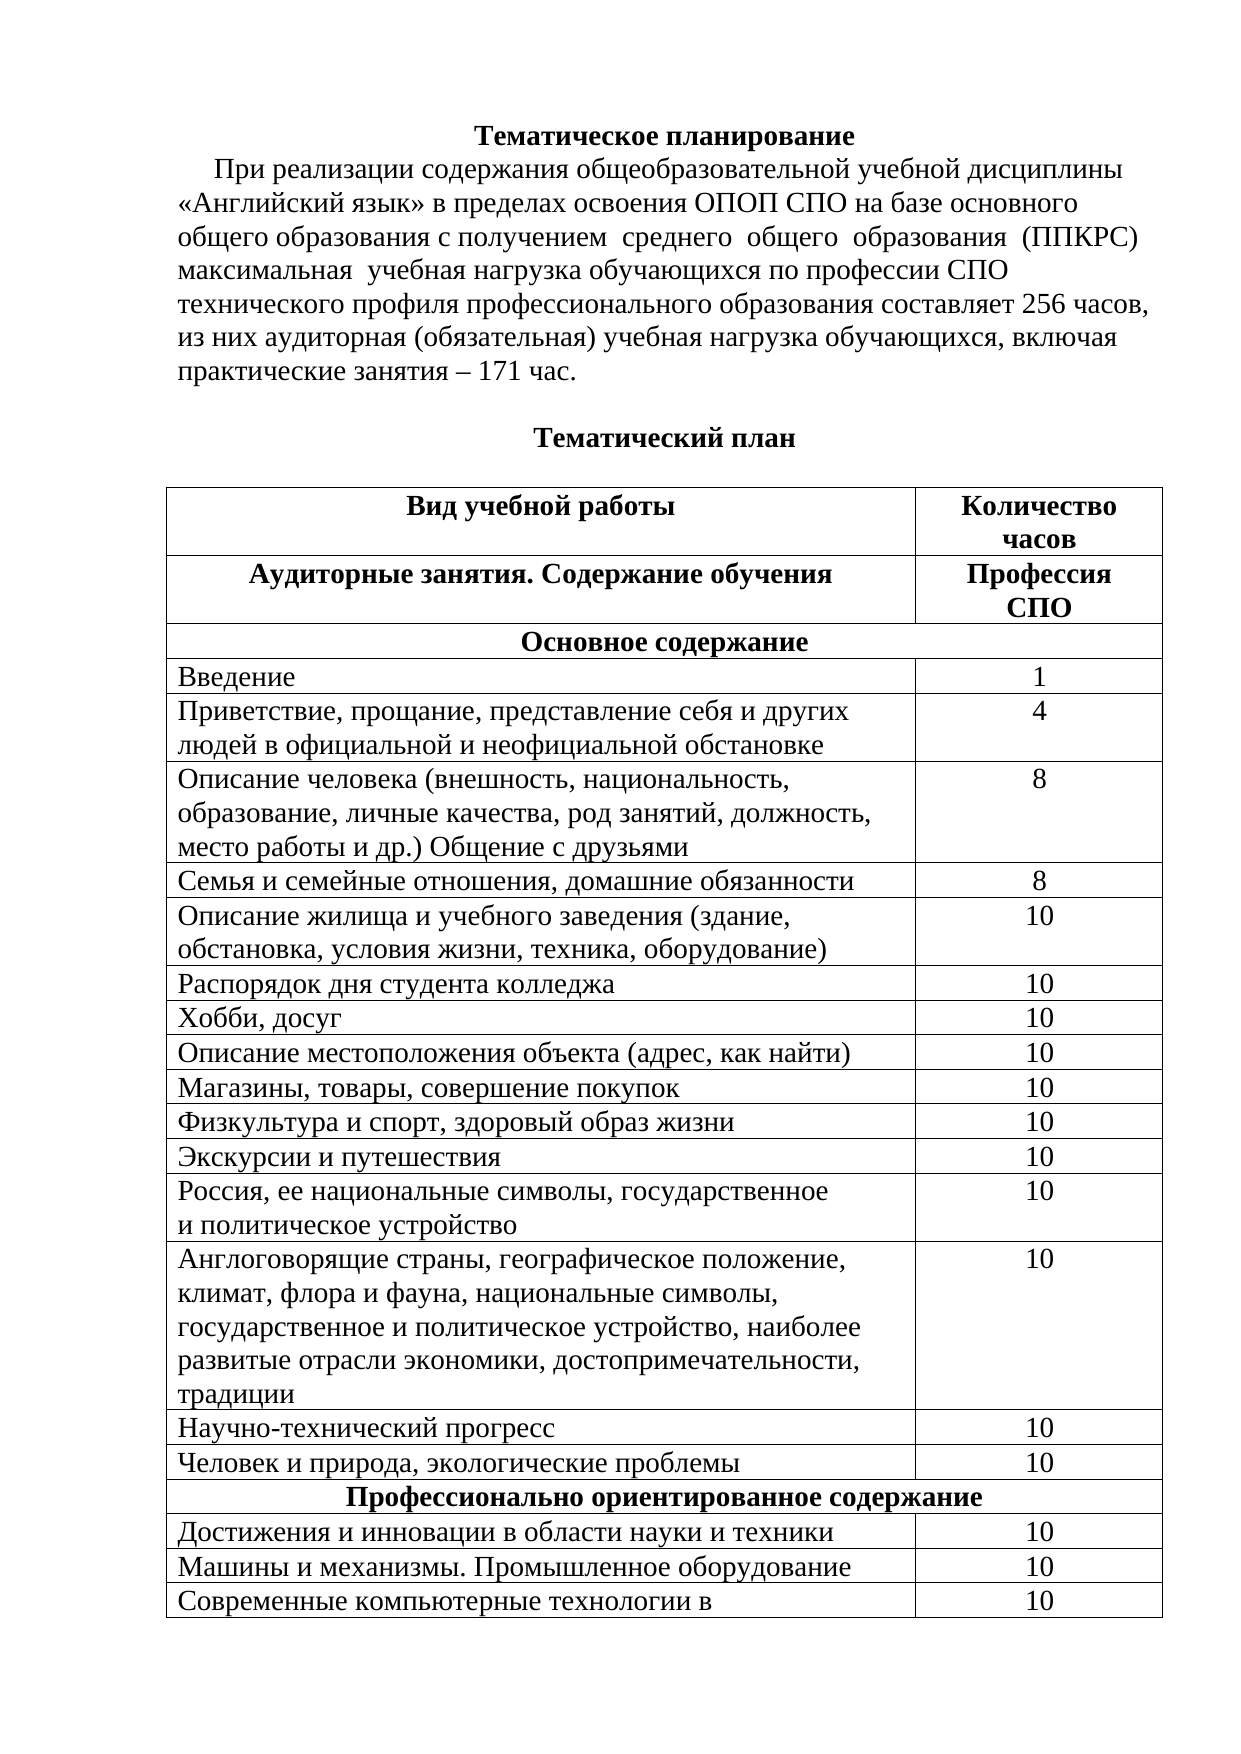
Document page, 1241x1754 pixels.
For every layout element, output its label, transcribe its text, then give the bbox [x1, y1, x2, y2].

table_cell 10 [916, 1549, 1162, 1582]
table_cell Описание человека (внешность, национальность, образование, личные качества, род занятий, должность, место работы и др.) Общение с друзьями [167, 762, 915, 862]
table_header Вид учебной работы [167, 488, 915, 555]
text Тематический план [177, 420, 1152, 453]
table_cell Научно-технический прогресс [167, 1410, 915, 1444]
table_cell Физкультура и спорт, здоровый образ жизни [167, 1104, 915, 1138]
table_cell Профессионально ориентированное содержание [167, 1480, 1162, 1513]
table_cell 10 [916, 1035, 1162, 1069]
table_cell 10 [916, 966, 1162, 999]
table_cell Распорядок дня студента колледжа [167, 966, 915, 999]
table_cell 10 [916, 1410, 1162, 1444]
table_cell Введение [167, 659, 915, 692]
table_cell Описание жилища и учебного заведения (здание, обстановка, условия жизни, техника, оборудование) [167, 898, 915, 965]
table_cell 10 [916, 1514, 1162, 1548]
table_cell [167, 1583, 915, 1617]
table_cell 10 [916, 1174, 1162, 1241]
table_cell 4 [916, 694, 1162, 761]
table_cell Профессия СПО [916, 556, 1162, 623]
table_cell 10 [916, 1070, 1162, 1103]
table_cell 10 [916, 1583, 1162, 1617]
table_cell Достижения и инновации в области науки и техники [167, 1514, 915, 1548]
table_cell Описание местоположения объекта (адрес, как найти) [167, 1035, 915, 1069]
table_header Количество часов [916, 488, 1162, 555]
table_cell 1 [916, 659, 1162, 692]
table_cell Магазины, товары, совершение покупок [167, 1070, 915, 1103]
table_cell Машины и механизмы. Промышленное оборудование [167, 1549, 915, 1582]
text Тематическое планирование [177, 118, 1152, 152]
table_cell 10 [916, 1104, 1162, 1138]
table_cell 10 [916, 1242, 1162, 1409]
table_cell 8 [916, 863, 1162, 897]
table_cell Семья и семейные отношения, домашние обязанности [167, 863, 915, 897]
table_cell Основное содержание [167, 624, 1162, 658]
table_cell 10 [916, 1445, 1162, 1478]
text При реализации содержания общеобразовательной учебной дисциплины «Английский язык» в пределах освоения ОПОП СПО на базе основного общего образования с получением среднего общего образования (ППКРС) максимальная учебная нагрузка обучающихся по профессии СПО технического профиля профессионального образования составляет 256 часов, из них аудиторная (обязательная) учебная нагрузка обучающихся, включая практические занятия – 171 час. [177, 152, 1152, 386]
table_cell Россия, ее национальные символы, государственное и политическое устройство [167, 1174, 915, 1241]
table_cell 10 [916, 898, 1162, 965]
table_cell Аудиторные занятия. Содержание обучения [167, 556, 915, 623]
table_cell Англоговорящие страны, географическое положение, климат, флора и фауна, национальные символы, государственное и политическое устройство, наиболее развитые отрасли экономики, достопримечательности, традиции [167, 1242, 915, 1409]
table_cell 10 [916, 1139, 1162, 1172]
table_cell Приветствие, прощание, представление себя и других людей в официальной и неофициальной обстановке [167, 694, 915, 761]
table_cell 8 [916, 762, 1162, 862]
table_cell Экскурсии и путешествия [167, 1139, 915, 1172]
table_cell Хобби, досуг [167, 1001, 915, 1034]
table_cell 10 [916, 1001, 1162, 1034]
table_cell Человек и природа, экологические проблемы [167, 1445, 915, 1478]
